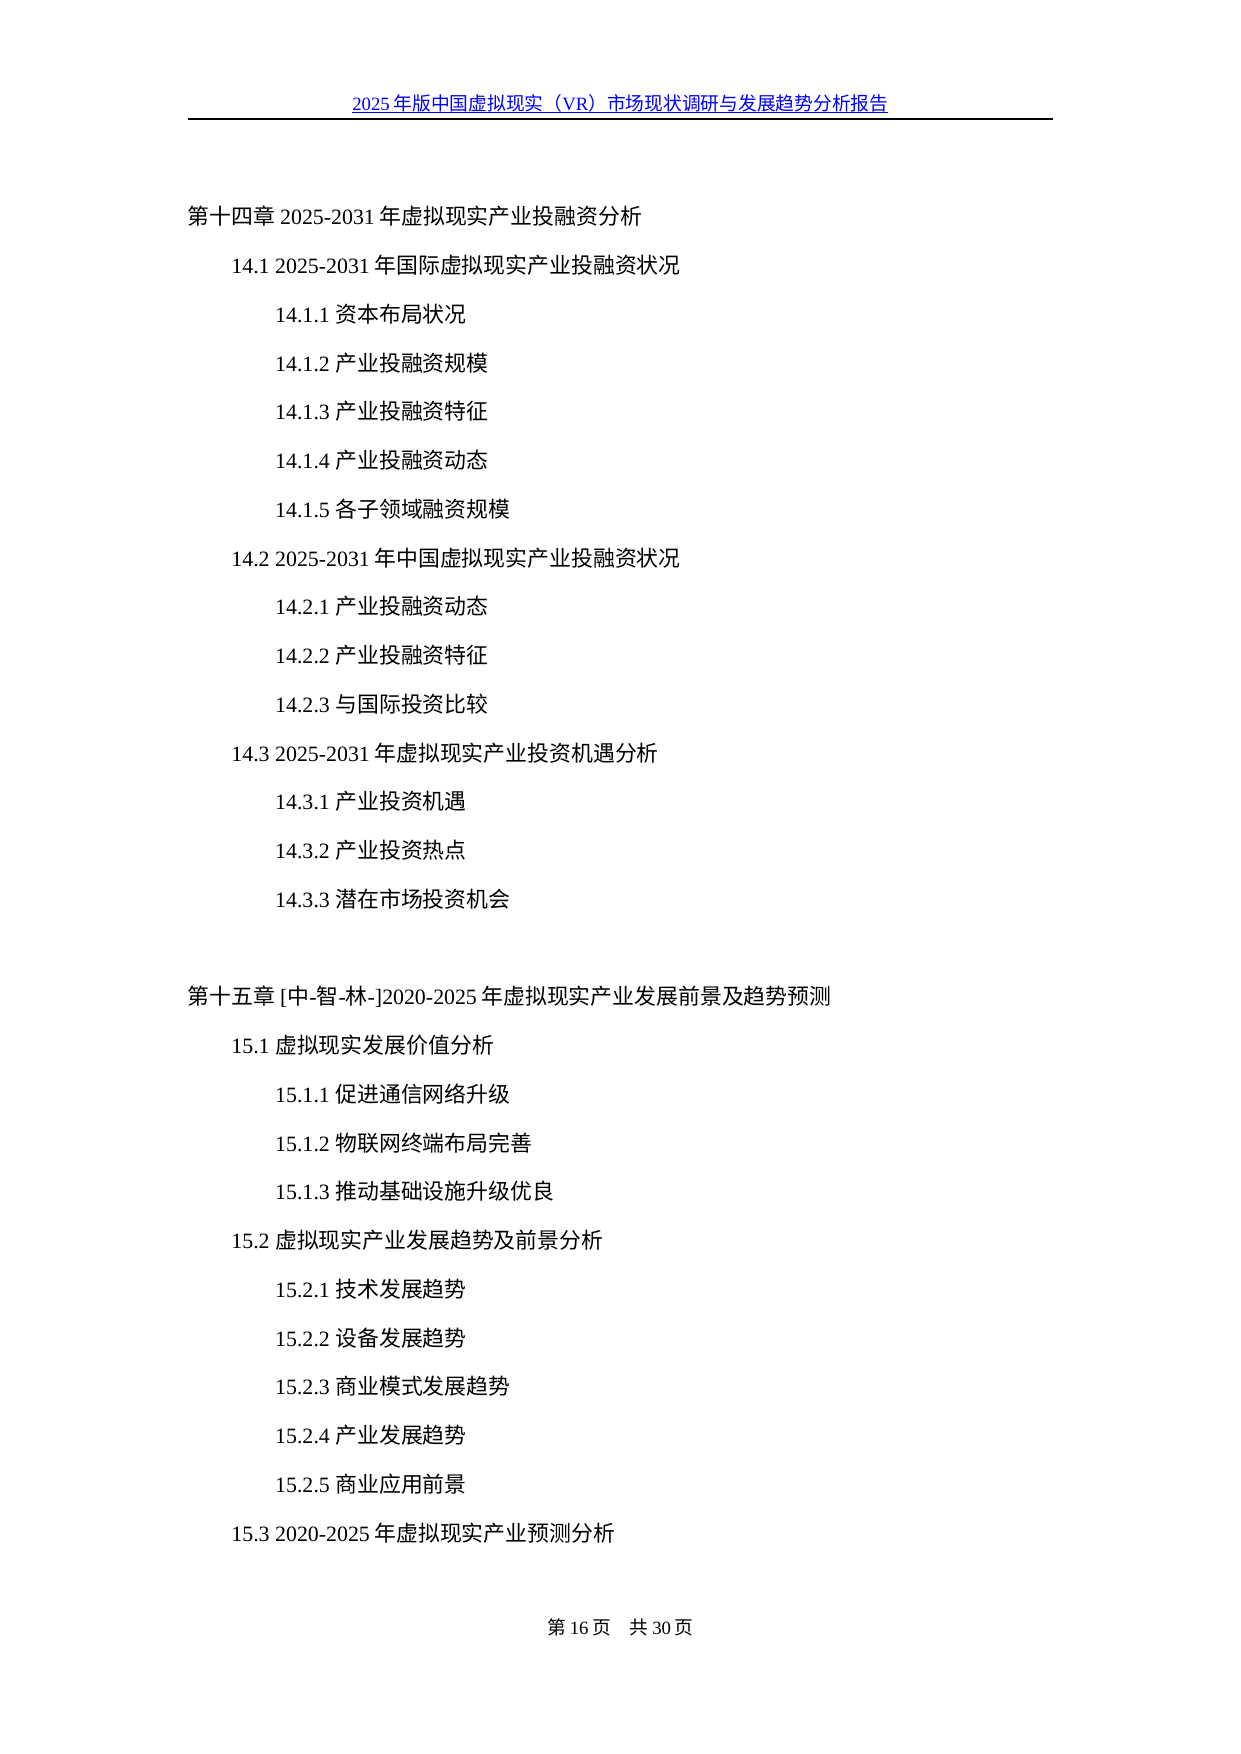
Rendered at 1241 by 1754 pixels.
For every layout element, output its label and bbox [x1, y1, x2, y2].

text [187, 150, 1053, 1548]
